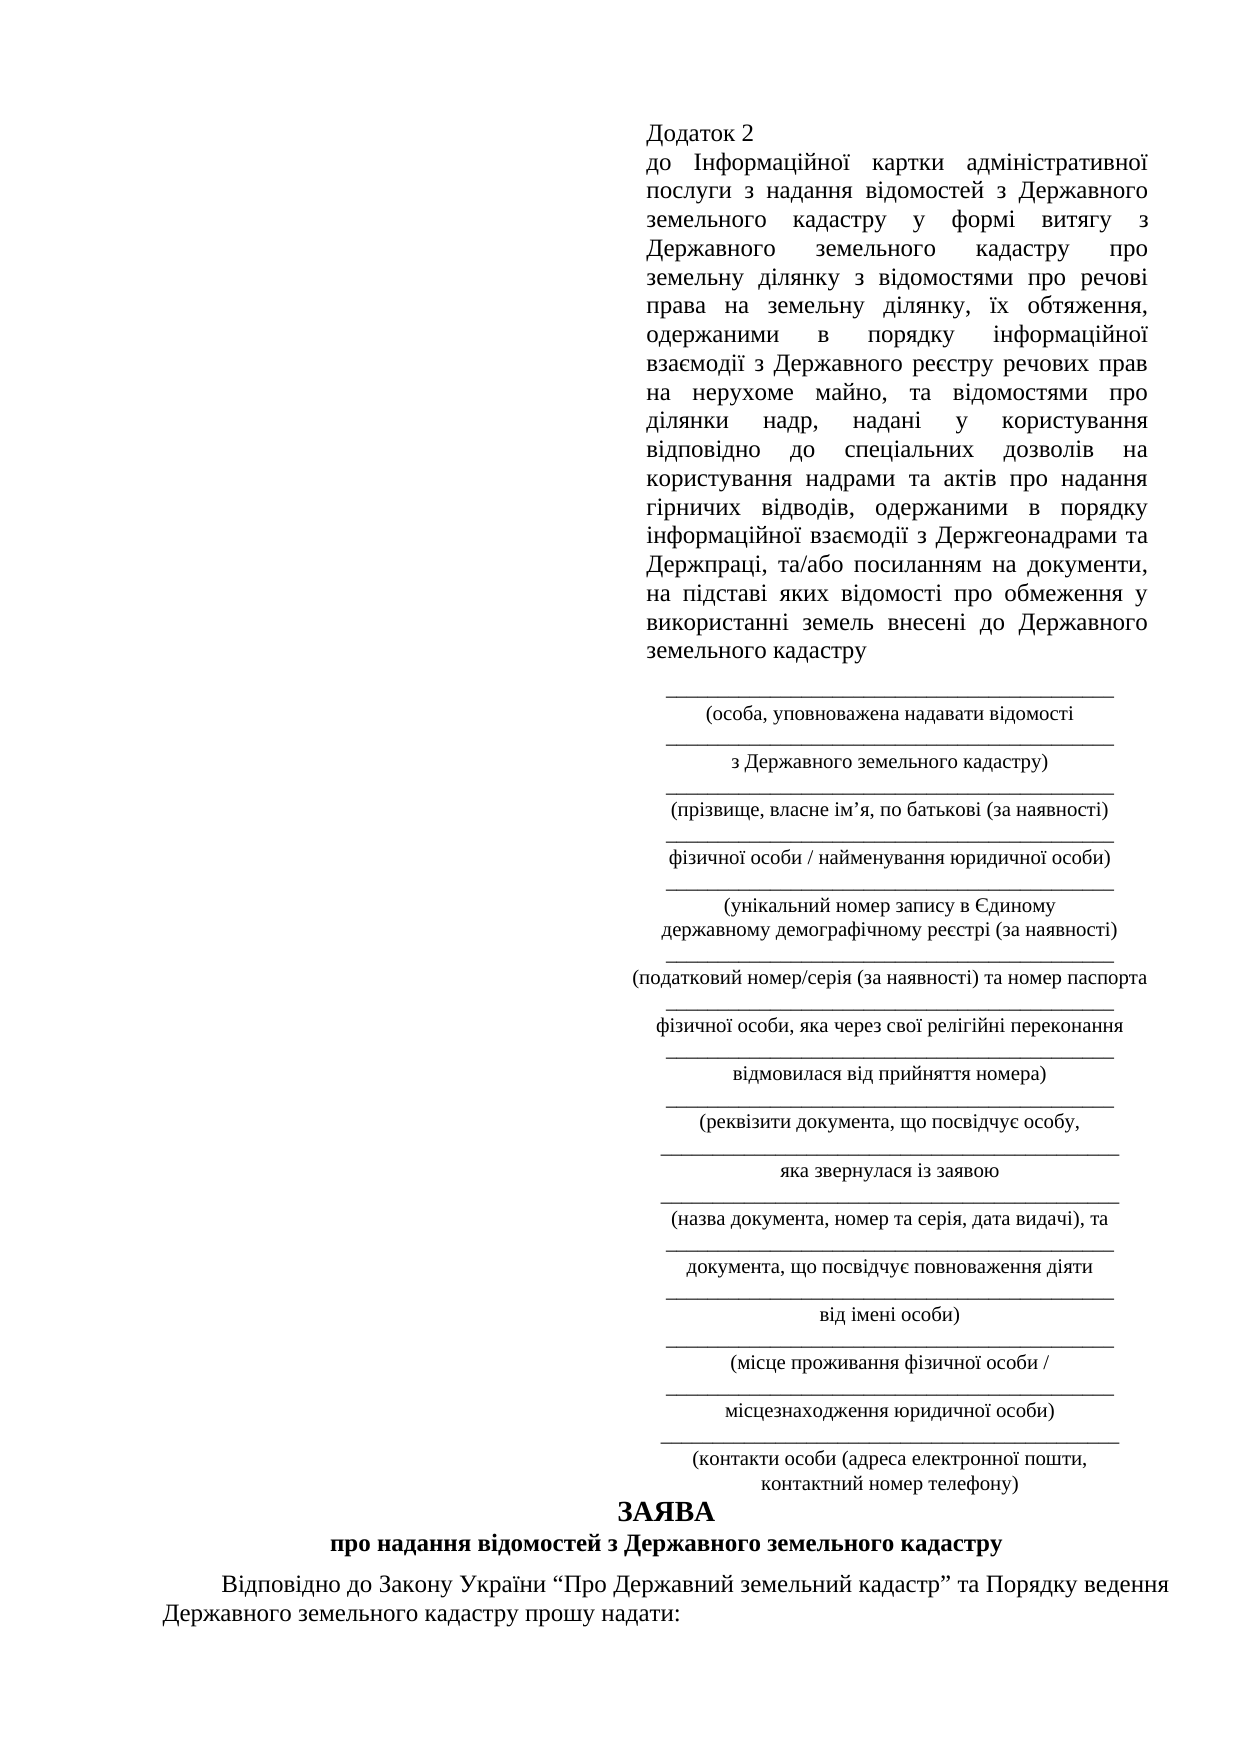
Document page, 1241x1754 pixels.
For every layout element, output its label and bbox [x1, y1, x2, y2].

table_header [151, 118, 1181, 1627]
